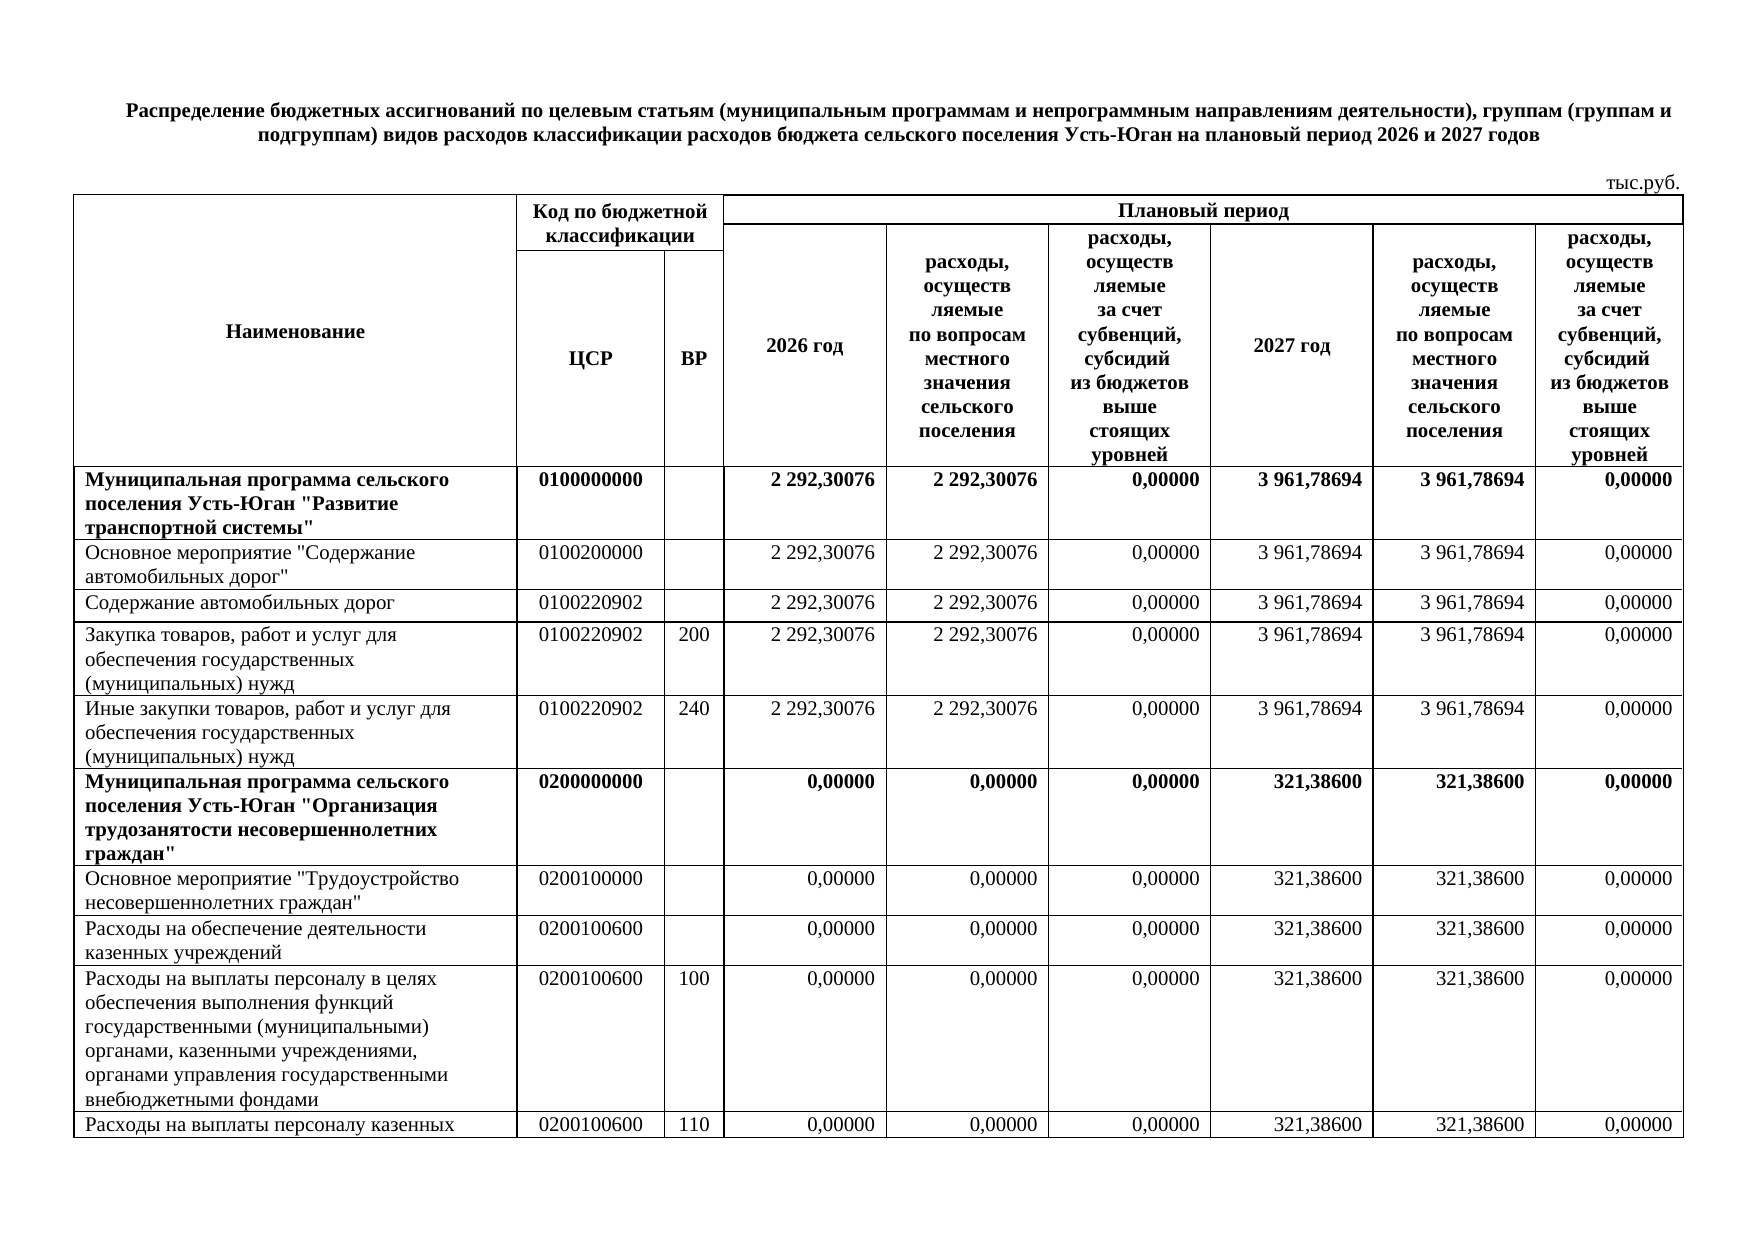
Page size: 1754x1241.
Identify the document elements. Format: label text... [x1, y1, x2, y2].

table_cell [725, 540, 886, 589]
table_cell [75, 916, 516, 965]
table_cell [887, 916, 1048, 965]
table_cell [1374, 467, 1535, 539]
text Распределение бюджетных ассигнований по целевым статьям (муниципальным программам и непрограммным направлениям деятельности), группам (группам и подгруппам) видов расходов классификации расходов бюджета сельского поселения Усть-Юган на плановый период 2026 и 2027 годов [118, 98, 1680, 146]
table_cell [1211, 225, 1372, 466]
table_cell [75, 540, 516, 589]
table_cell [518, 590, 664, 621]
text тыс.руб. [118, 170, 1680, 194]
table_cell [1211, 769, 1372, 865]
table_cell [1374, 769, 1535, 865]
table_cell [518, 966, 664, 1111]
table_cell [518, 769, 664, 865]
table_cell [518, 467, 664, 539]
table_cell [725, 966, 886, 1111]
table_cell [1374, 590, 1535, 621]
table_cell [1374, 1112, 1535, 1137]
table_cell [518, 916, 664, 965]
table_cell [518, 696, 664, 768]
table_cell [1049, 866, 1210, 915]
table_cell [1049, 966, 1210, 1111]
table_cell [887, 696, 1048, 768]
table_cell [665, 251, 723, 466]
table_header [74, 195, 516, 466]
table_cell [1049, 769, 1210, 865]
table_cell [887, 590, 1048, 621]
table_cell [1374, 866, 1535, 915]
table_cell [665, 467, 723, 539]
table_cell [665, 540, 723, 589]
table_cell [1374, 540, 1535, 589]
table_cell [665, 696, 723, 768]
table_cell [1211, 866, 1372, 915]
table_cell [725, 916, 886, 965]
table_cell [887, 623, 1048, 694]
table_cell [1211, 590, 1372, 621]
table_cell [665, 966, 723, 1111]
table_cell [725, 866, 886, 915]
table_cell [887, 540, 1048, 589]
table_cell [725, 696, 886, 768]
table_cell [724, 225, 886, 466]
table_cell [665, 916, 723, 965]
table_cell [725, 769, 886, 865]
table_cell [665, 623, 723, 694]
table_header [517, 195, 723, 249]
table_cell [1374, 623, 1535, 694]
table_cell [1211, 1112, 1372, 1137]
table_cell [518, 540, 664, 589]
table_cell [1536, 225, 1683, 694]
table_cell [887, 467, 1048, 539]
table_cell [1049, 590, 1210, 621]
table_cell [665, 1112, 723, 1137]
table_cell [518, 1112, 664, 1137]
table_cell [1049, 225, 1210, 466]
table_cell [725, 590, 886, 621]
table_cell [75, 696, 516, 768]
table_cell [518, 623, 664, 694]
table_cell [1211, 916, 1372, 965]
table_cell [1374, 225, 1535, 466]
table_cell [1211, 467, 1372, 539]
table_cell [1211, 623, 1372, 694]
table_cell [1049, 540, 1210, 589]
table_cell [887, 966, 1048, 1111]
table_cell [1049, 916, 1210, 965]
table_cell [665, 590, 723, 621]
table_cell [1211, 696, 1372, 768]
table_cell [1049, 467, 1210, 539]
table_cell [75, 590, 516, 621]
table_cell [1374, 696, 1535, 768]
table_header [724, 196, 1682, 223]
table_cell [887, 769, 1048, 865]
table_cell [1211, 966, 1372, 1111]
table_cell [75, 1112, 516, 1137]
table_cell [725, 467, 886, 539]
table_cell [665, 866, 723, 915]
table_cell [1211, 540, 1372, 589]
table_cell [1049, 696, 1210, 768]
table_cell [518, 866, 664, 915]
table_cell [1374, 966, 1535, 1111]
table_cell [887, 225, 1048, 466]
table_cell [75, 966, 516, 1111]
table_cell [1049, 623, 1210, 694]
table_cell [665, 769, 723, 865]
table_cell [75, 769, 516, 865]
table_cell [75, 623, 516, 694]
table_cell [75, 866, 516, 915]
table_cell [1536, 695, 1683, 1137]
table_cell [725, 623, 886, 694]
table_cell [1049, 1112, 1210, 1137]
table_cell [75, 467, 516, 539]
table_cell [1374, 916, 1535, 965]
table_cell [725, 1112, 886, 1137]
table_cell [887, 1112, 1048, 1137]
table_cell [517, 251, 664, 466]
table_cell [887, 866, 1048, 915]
